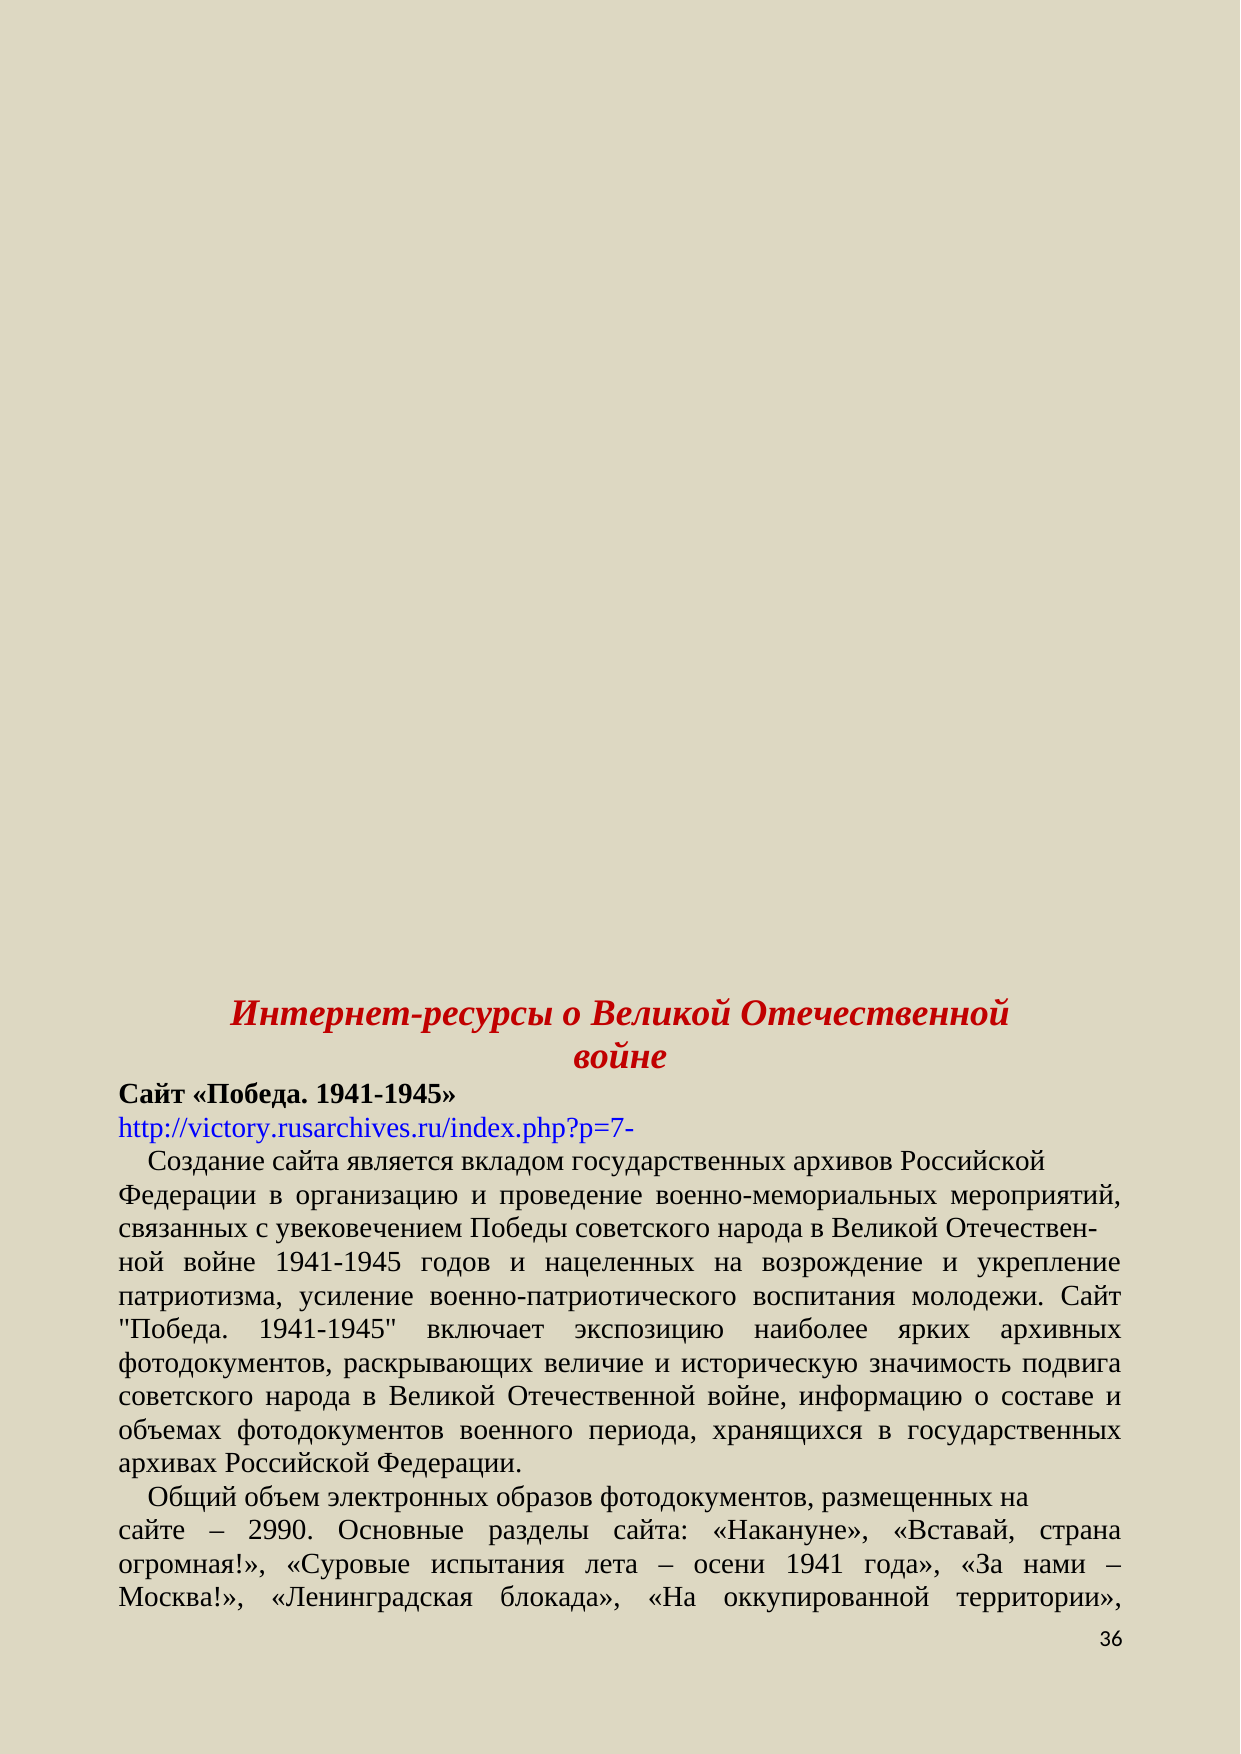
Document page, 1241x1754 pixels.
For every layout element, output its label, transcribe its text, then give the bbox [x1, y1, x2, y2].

text Федерации в организацию и проведение военно-мемориальных мероприятий, связанных с увековечением Победы советского народа в Великой Отечествен- [118, 1177, 1122, 1244]
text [118, 1512, 1122, 1613]
text ной войне 1941-1945 годов и нацеленных на возрождение и укрепление патриотизма, усиление военно-патриотического воспитания молодежи. Сайт "Победа. 1941-1945" включает экспозицию наиболее ярких архивных фотодокументов, раскрывающих величие и историческую значимость подвига советского народа в Великой Отечественной войне, информацию о составе и объемах фотодокументов военного периода, хранящихся в государственных архивах Российской Федерации. [118, 1244, 1122, 1479]
text Создание сайта является вкладом государственных архивов Российской [118, 1143, 1122, 1177]
text Интернет-ресурсы о Великой Отечественной [118, 990, 1122, 1033]
text http://victory.rusarchives.ru/index.php?p=7- [118, 1110, 1122, 1143]
text войне [118, 1033, 1122, 1076]
text Сайт «Победа. 1941-1945» [118, 1076, 1122, 1110]
text Общий объем электронных образов фотодокументов, размещенных на [118, 1479, 1122, 1512]
